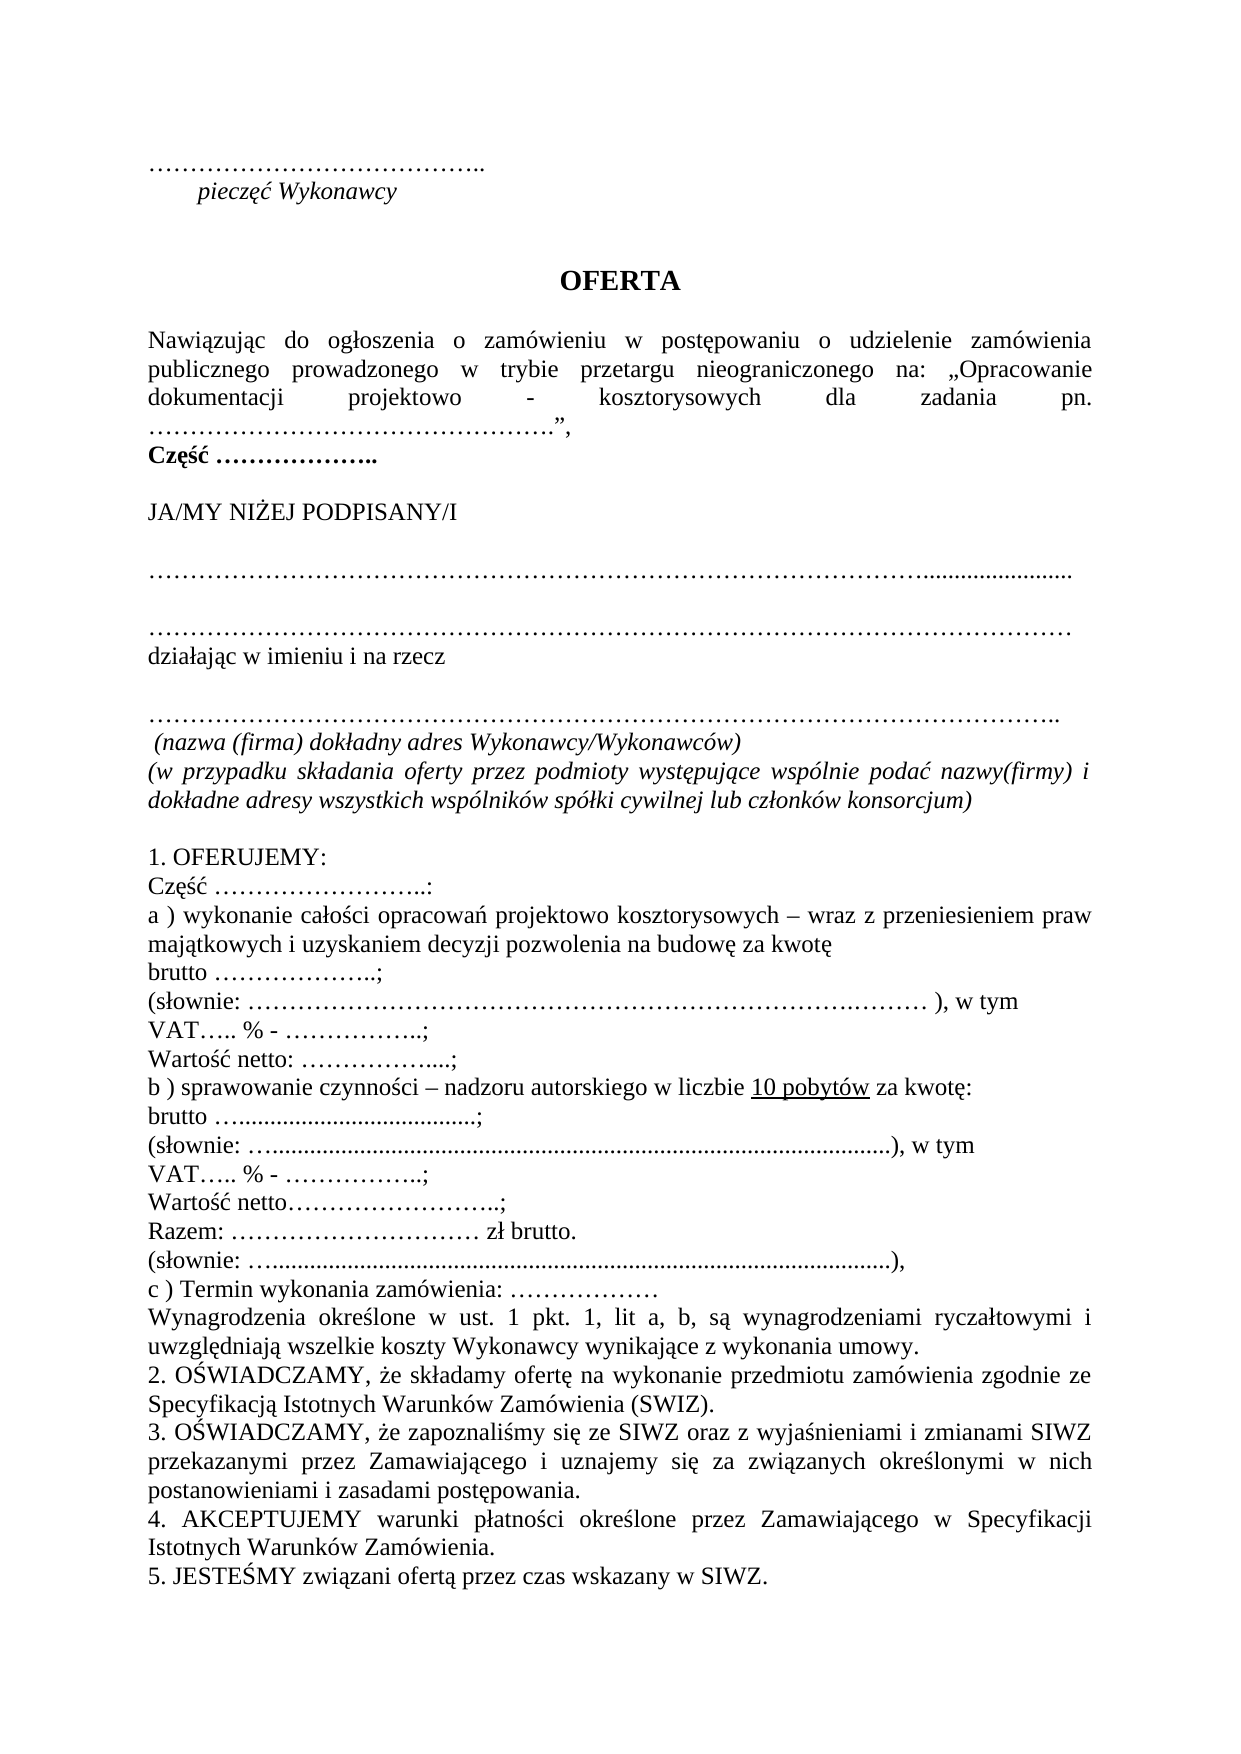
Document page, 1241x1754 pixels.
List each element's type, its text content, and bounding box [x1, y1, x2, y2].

text JA/MY NIŻEJ PODPISANY/I [148, 497, 1093, 526]
text VAT….. % - ……………..; [148, 1159, 1093, 1187]
text 1. OFERUJEMY: [148, 842, 1093, 871]
text 3. OŚWIADCZAMY, że zapoznaliśmy się ze SIWZ oraz z wyjaśnieniami i zmianami SIWZ przekazanymi przez Zamawiającego i uznajemy się za związanych określonymi w nich postanowieniami i zasadami postępowania. [148, 1417, 1093, 1504]
text VAT….. % - ……………..; [148, 1015, 1093, 1044]
text ………………………………………………………………………………………………… [148, 612, 1093, 641]
text OFERTA [148, 263, 1093, 296]
text (nazwa (firma) dokładny adres Wykonawcy/Wykonawców) [148, 727, 1093, 756]
text działając w imieniu i na rzecz [148, 641, 1093, 670]
text ………………………………….. [148, 148, 1093, 176]
text 2. OŚWIADCZAMY, że składamy ofertę na wykonanie przedmiotu zamówienia zgodnie ze Specyfikacją Istotnych Warunków Zamówienia (SWIZ). [148, 1360, 1093, 1417]
text Wynagrodzenia określone w ust. 1 pkt. 1, lit a, b, są wynagrodzeniami ryczałtowymi i uwzględniają wszelkie koszty Wykonawcy wynikające z wykonania umowy. [148, 1302, 1093, 1360]
text a ) wykonanie całości opracowań projektowo kosztorysowych – wraz z przeniesieniem praw majątkowych i uzyskaniem decyzji pozwolenia na budowę za kwotę [148, 900, 1093, 957]
text b ) sprawowanie czynności – nadzoru autorskiego w liczbie 10 pobytów za kwotę: [148, 1072, 1093, 1101]
text c ) Termin wykonania zamówienia: ……………… [148, 1274, 1093, 1302]
text Wartość netto: ……………....; [148, 1044, 1093, 1072]
text …………………………………………………………………………………........................ [148, 555, 1093, 584]
text Razem: ………………………… zł brutto. [148, 1216, 1093, 1245]
text (słownie: …...................................................................................................), w tym [148, 1130, 1093, 1159]
text pieczęć Wykonawcy [148, 176, 1093, 205]
text Część ……………………..: [148, 871, 1093, 900]
text brutto ………………..; [148, 957, 1093, 986]
text brutto …......................................; [148, 1101, 1093, 1130]
text 4. AKCEPTUJEMY warunki płatności określone przez Zamawiającego w Specyfikacji Istotnych Warunków Zamówienia. [148, 1504, 1093, 1561]
text (w przypadku składania oferty przez podmioty występujące wspólnie podać nazwy(firmy) i dokładne adresy wszystkich wspólników spółki cywilnej lub członków konsorcjum) [148, 756, 1093, 814]
text 5. JESTEŚMY związani ofertą przez czas wskazany w SIWZ. [148, 1561, 1093, 1590]
text (słownie: ……………………………………………………………….……… ), w tym [148, 986, 1093, 1015]
text (słownie: …...................................................................................................), [148, 1245, 1093, 1274]
text Nawiązując do ogłoszenia o zamówieniu w postępowaniu o udzielenie zamówienia publicznego prowadzonego w trybie przetargu nieograniczonego na: „Opracowanie dokumentacji projektowo - kosztorysowych dla zadania pn. ………………………………………….”, [148, 325, 1093, 440]
text Część ……………….. [148, 440, 1093, 469]
text ……………………………………………………………………………………………….. [148, 699, 1093, 727]
text Wartość netto……………………..; [148, 1187, 1093, 1216]
